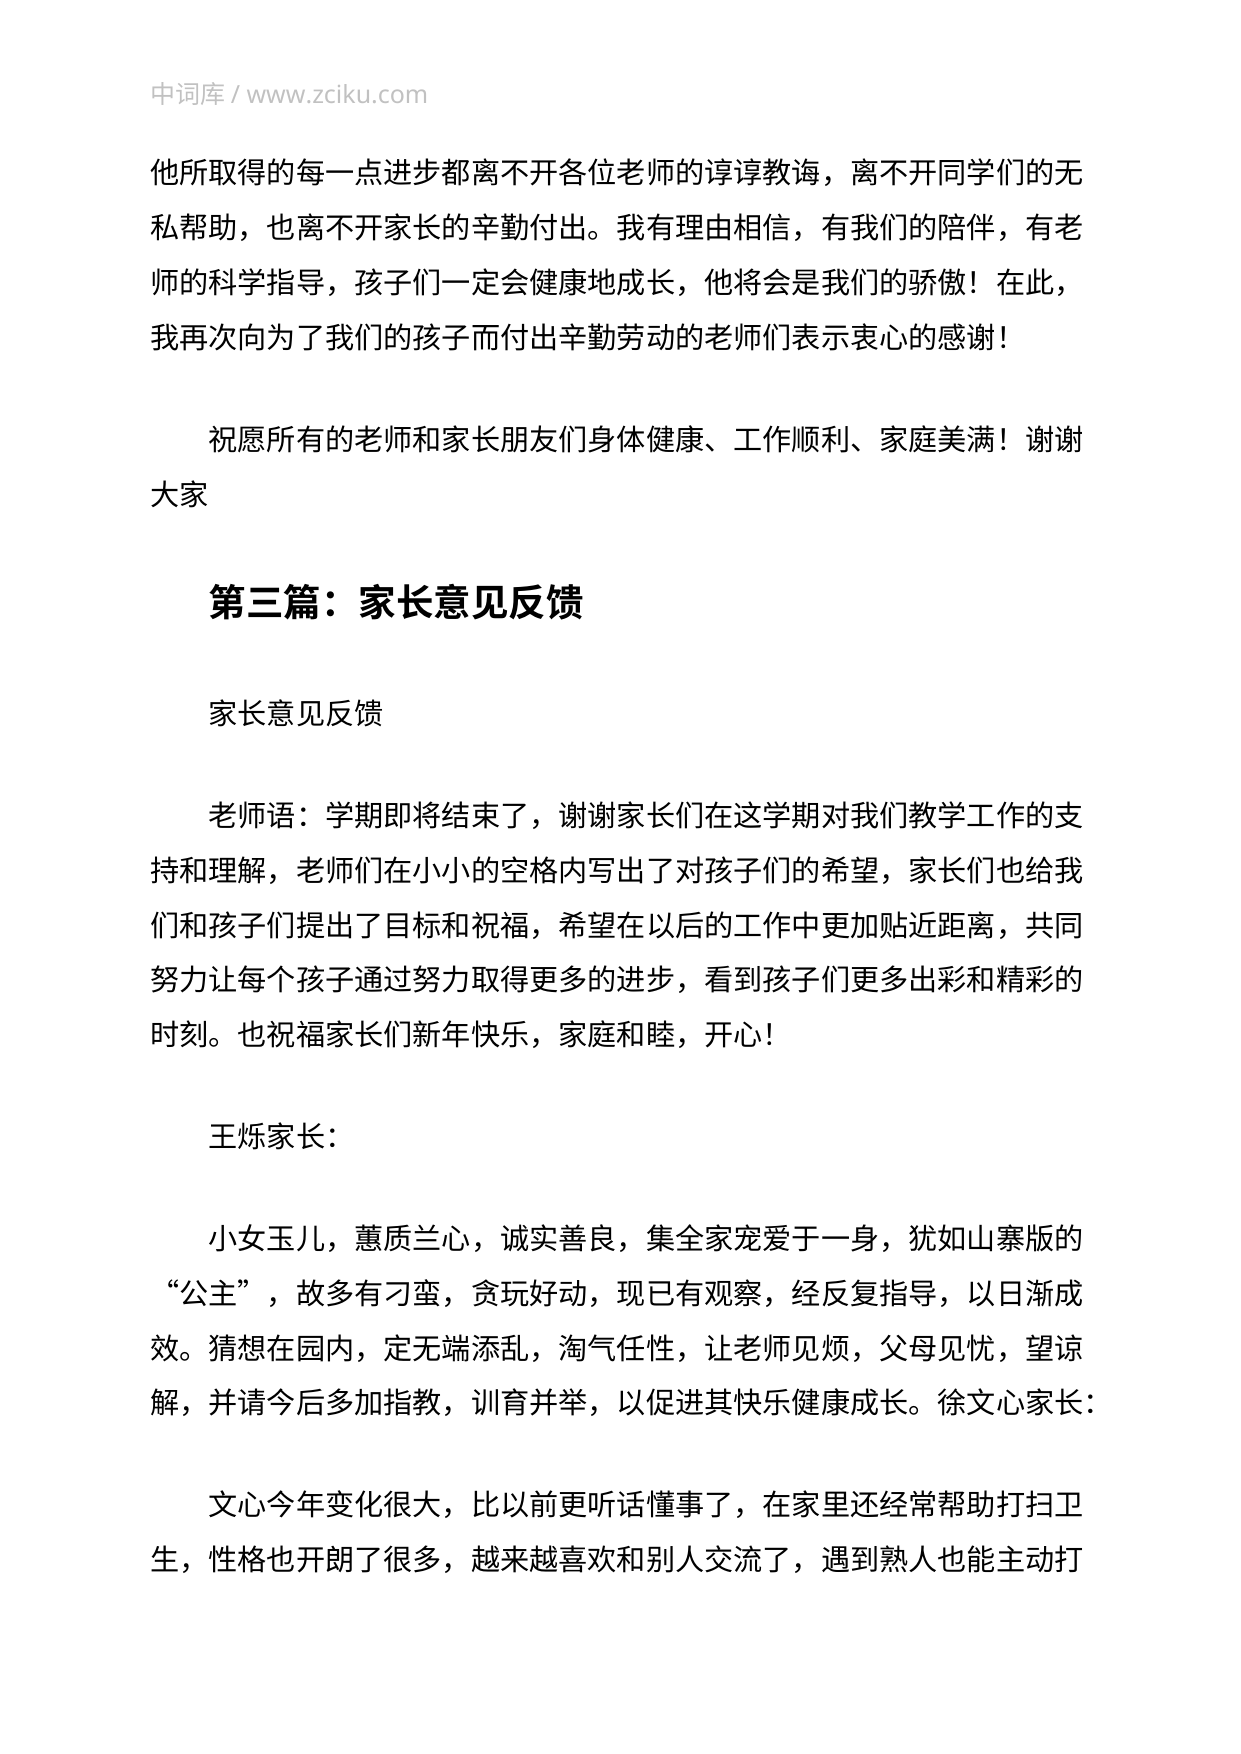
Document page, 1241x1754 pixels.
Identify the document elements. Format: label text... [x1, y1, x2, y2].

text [150, 150, 1090, 357]
text 老师语：学期即将结束了，谢谢家长们在这学期对我们教学工作的支持和理解，老师们在小小的空格内写出了对孩子们的希望，家长们也给我们和孩子们提出了目标和祝福，希望在以后的工作中更加贴近距离，共同努力让每个孩子通过努力取得更多的进步，看到孩子们更多出彩和精彩的时刻。也祝福家长们新年快乐，家庭和睦，开心！ [150, 792, 1090, 1054]
text 小女玉儿，蕙质兰心，诚实善良，集全家宠爱于一身，犹如山寨版的“公主”，故多有刁蛮，贪玩好动，现已有观察，经反复指导，以日渐成效。猜想在园内，定无端添乱，淘气任性，让老师见烦，父母见忧，望谅解，并请今后多加指教，训育并举，以促进其快乐健康成长。徐文心家长： [150, 1215, 1090, 1422]
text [150, 1482, 1090, 1579]
text 王烁家长： [150, 1114, 1090, 1156]
text 家长意见反馈 [150, 691, 1090, 733]
text 祝愿所有的老师和家长朋友们身体健康、工作顺利、家庭美满！谢谢大家 [150, 416, 1090, 514]
text 第三篇：家长意见反馈 [150, 573, 1090, 627]
